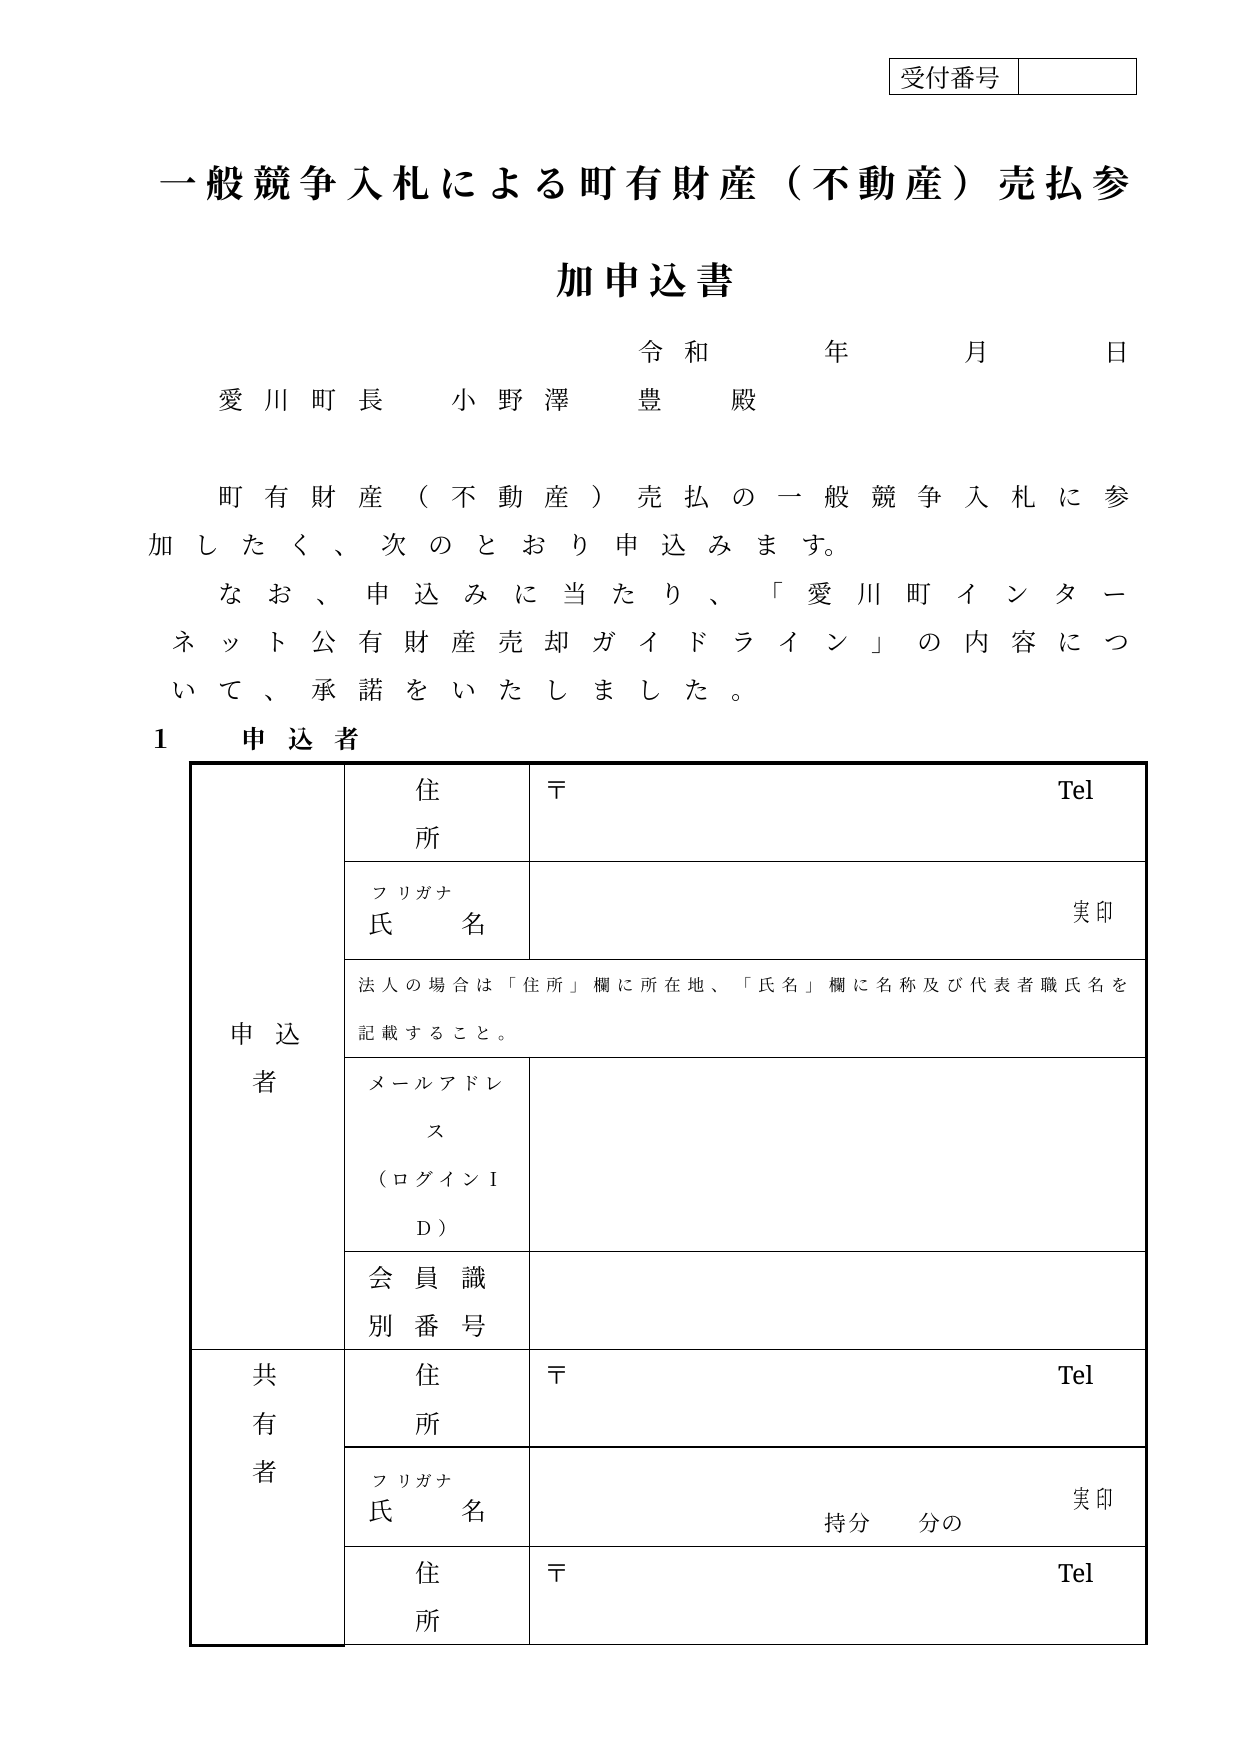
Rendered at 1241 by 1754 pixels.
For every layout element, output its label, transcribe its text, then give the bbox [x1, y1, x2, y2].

text なお、申込みに当たり、「愛川町インターネット公有財産売却ガイドライン」の内容について、承諾をいたしました。 [171, 568, 1151, 713]
table_cell 法人の場合は「住所」欄に所在地、「氏名」欄に名称及び代表者職氏名を記載すること。 [345, 960, 1145, 1057]
table_cell [530, 1058, 1145, 1251]
table_cell 共 有 者 [192, 1350, 344, 1644]
table_cell [530, 862, 1032, 959]
text 一般競争入札による町有財産（不動産）売払参加申込書 [148, 133, 1151, 326]
table_cell 持分 分の [810, 1448, 1032, 1546]
table_cell メールアドレス （ログインＩＤ） [345, 1058, 529, 1251]
table_cell 実印 [1032, 1448, 1145, 1546]
table_cell [530, 1252, 1145, 1349]
table_header 受付番号 [890, 59, 1018, 94]
table_cell 住 所 [345, 1547, 529, 1644]
table_cell [345, 1448, 529, 1546]
text 令和 年 月 日 [148, 326, 1151, 375]
table_cell 〒 Tel [530, 1547, 1145, 1644]
table_cell [345, 862, 529, 959]
table_cell 〒 Tel [530, 1350, 1145, 1446]
table_cell 会員識別番号 [345, 1252, 529, 1349]
text 町有財産（不動産）売払の一般競争入札に参加したく、次のとおり申込みます。 [148, 471, 1151, 568]
table_cell 住 所 [345, 1350, 529, 1446]
table_cell [530, 1448, 810, 1546]
table_header 〒 Tel [530, 765, 1145, 861]
table_header 申込者 [192, 765, 344, 1349]
text 愛川町長 小野澤 豊 殿 [148, 375, 1151, 423]
text １ 申込者 [148, 713, 1151, 761]
table_cell 実印 [1032, 862, 1145, 959]
table_header 住 所 [345, 765, 529, 861]
table_header [1019, 59, 1136, 94]
